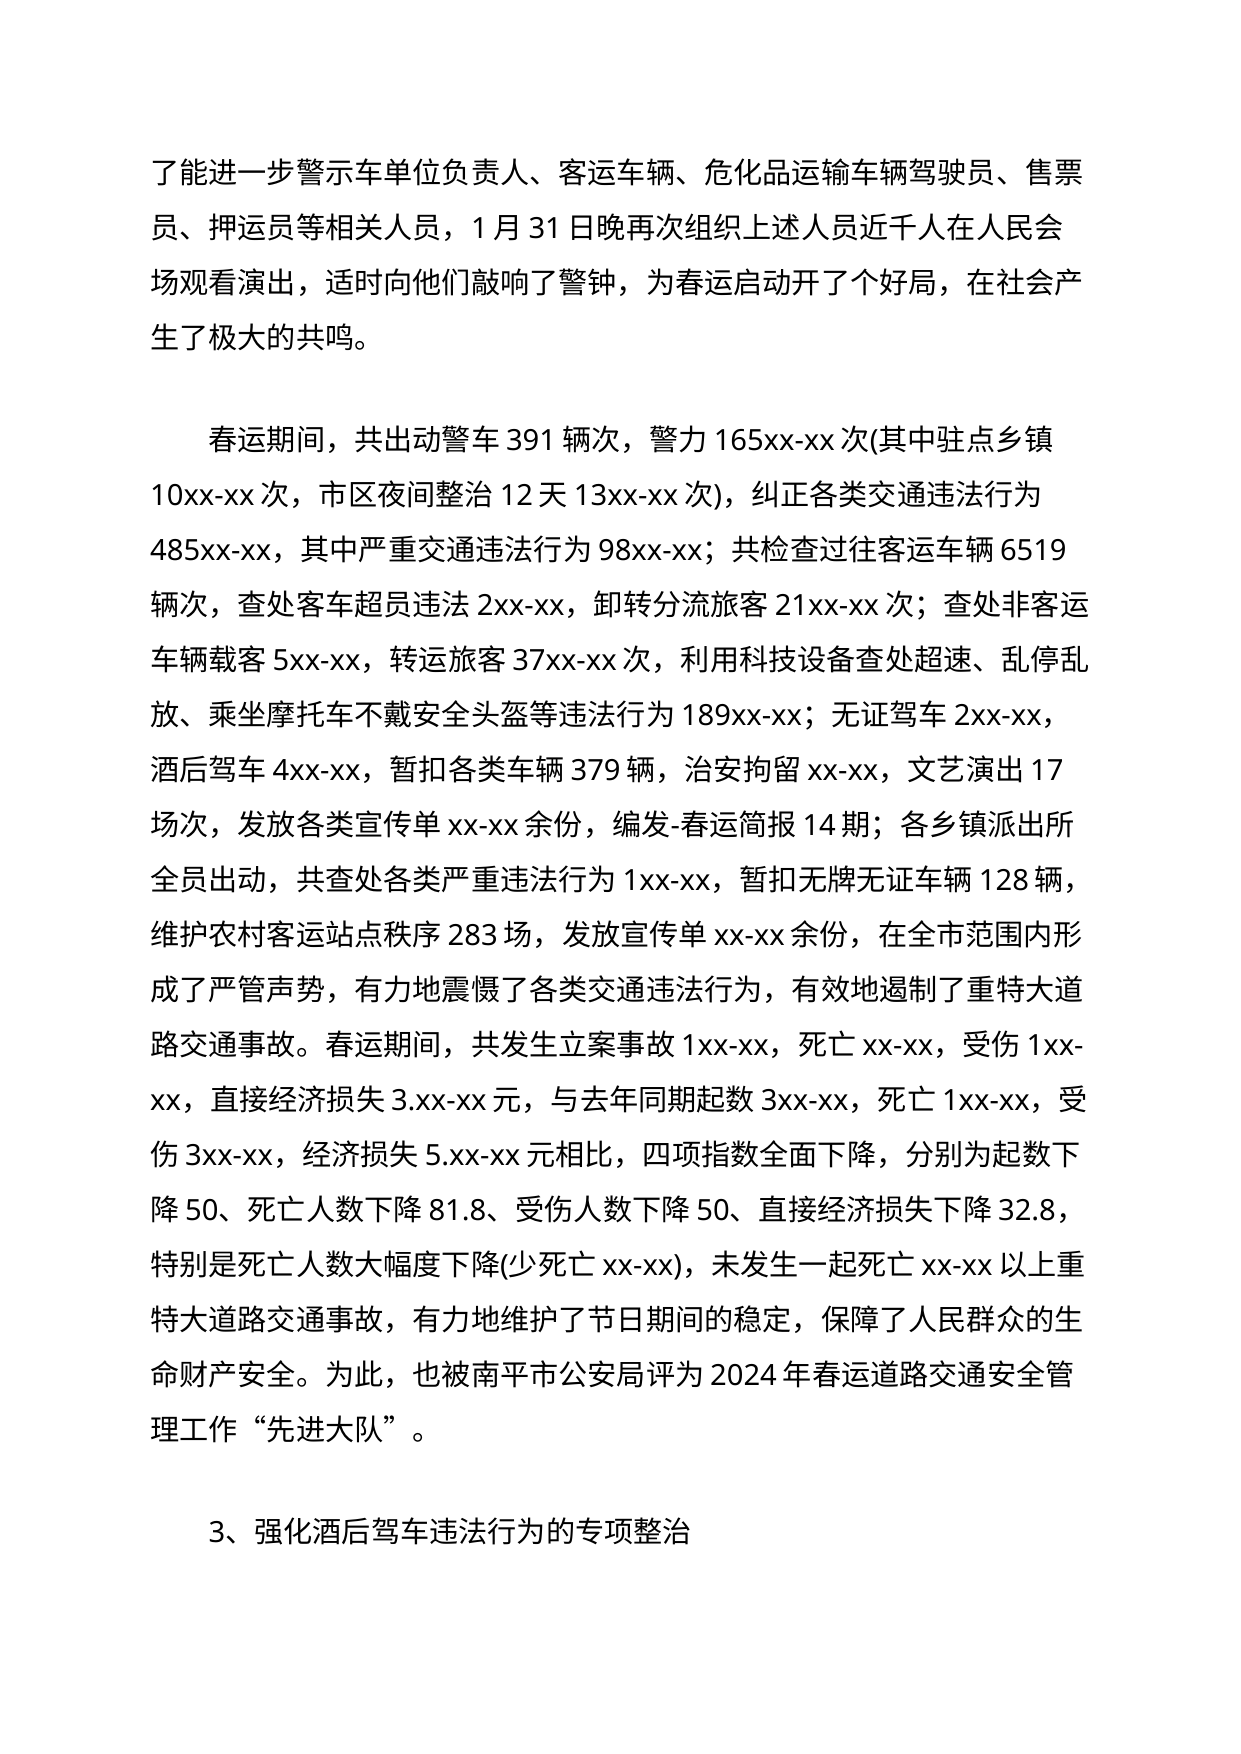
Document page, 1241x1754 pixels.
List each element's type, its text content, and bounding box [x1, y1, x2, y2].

text 春运期间，共出动警车391辆次，警力165xx-xx次(其中驻点乡镇10xx-xx次，市区夜间整治12天13xx-xx次)，纠正各类交通违法行为485xx-xx，其中严重交通违法行为98xx-xx；共检查过往客运车辆6519辆次，查处客车超员违法2xx-xx，卸转分流旅客21xx-xx次；查处非客运车辆载客5xx-xx，转运旅客37xx-xx次，利用科技设备查处超速、乱停乱放、乘坐摩托车不戴安全头盔等违法行为189xx-xx；无证驾车2xx-xx，酒后驾车4xx-xx，暂扣各类车辆379辆，治安拘留xx-xx，文艺演出17场次，发放各类宣传单xx-xx余份，编发-春运简报14期；各乡镇派出所全员出动，共查处各类严重违法行为1xx-xx，暂扣无牌无证车辆128辆，维护农村客运站点秩序283场，发放宣传单xx-xx余份，在全市范围内形成了严管声势，有力地震慑了各类交通违法行为，有效地遏制了重特大道路交通事故。春运期间，共发生立案事故1xx-xx，死亡xx-xx，受伤1xx-xx，直接经济损失3.xx-xx元，与去年同期起数3xx-xx，死亡1xx-xx，受伤3xx-xx，经济损失5.xx-xx元相比，四项指数全面下降，分别为起数下降50、死亡人数下降81.8、受伤人数下降50、直接经济损失下降32.8，特别是死亡人数大幅度下降(少死亡xx-xx)，未发生一起死亡xx-xx以上重特大道路交通事故，有力地维护了节日期间的稳定，保障了人民群众的生命财产安全。为此，也被南平市公安局评为2024年春运道路交通安全管理工作“先进大队”。 [150, 417, 1090, 1449]
text 3、强化酒后驾车违法行为的专项整治 [150, 1508, 1090, 1551]
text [150, 150, 1090, 357]
